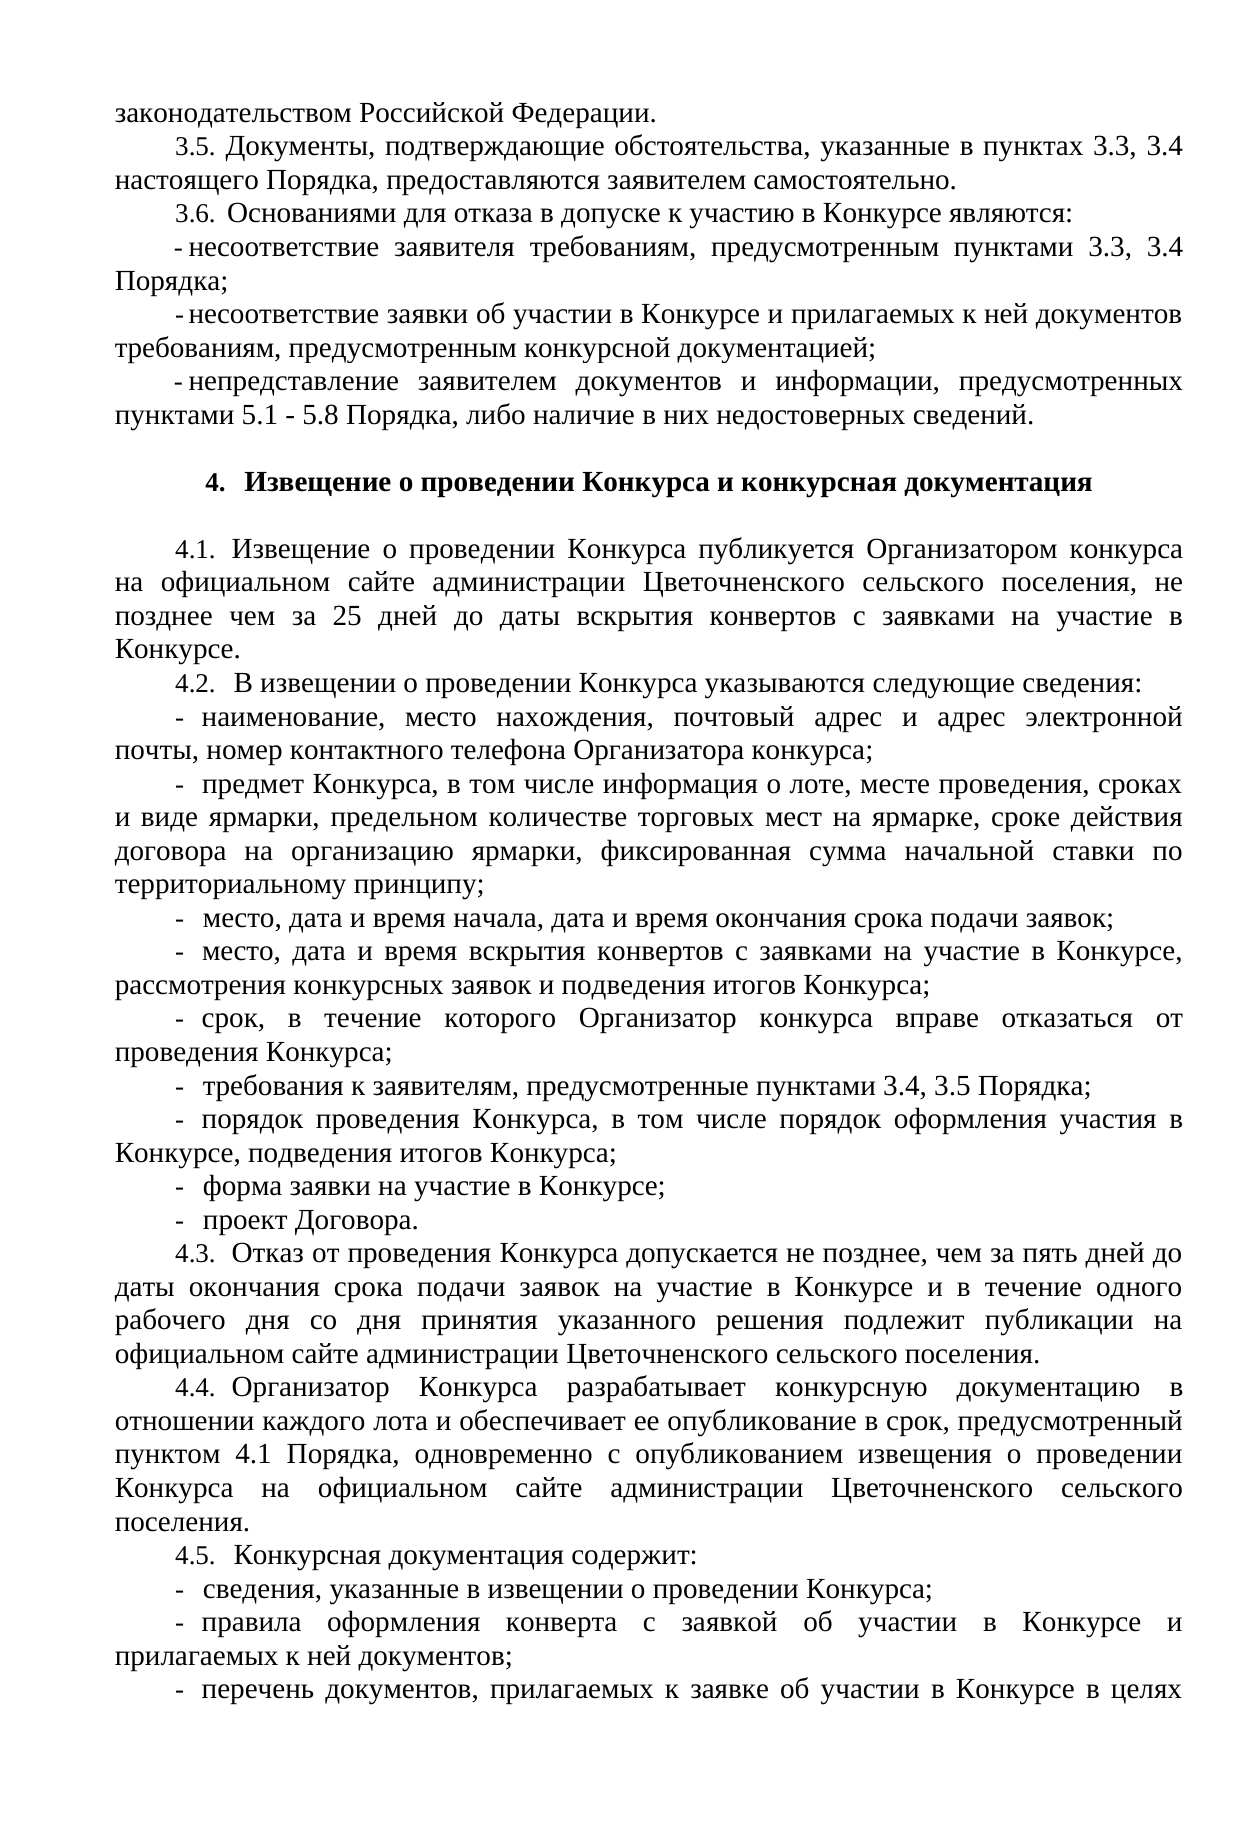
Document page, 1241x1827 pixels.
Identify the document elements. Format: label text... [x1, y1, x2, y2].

list порядок проведения Конкурса, в том числе порядок оформления участия в Конкурсе, подведения итогов Конкурса; [114, 1101, 1184, 1168]
list Основаниями для отказа в допуске к участию в Конкурсе являются: [114, 196, 1184, 229]
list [114, 1671, 1184, 1705]
list непредставление заявителем документов и информации, предусмотренных пунктами 5.1 - 5.8 Порядка, либо наличие в них недостоверных сведений. [285, 397, 1184, 430]
list Извещение о проведении Конкурса публикуется Организатором конкурса на официальном сайте администрации Цветочненского сельского поселения, не позднее чем за 25 дней до даты вскрытия конвертов с заявками на участие в Конкурсе. [114, 531, 1184, 665]
list правила оформления конверта с заявкой об участии в Конкурсе и прилагаемых к ней документов; [114, 1604, 1184, 1671]
list несоответствие заявки об участии в Конкурсе и прилагаемых к ней документов требованиям, предусмотренным конкурсной документацией; [114, 296, 1184, 363]
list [114, 95, 1184, 128]
list форма заявки на участие в Конкурсе; [114, 1168, 1184, 1202]
list срок, в течение которого Организатор конкурса вправе отказаться от проведения Конкурса; [114, 1001, 1184, 1068]
list Отказ от проведения Конкурса допускается не позднее, чем за пять дней до даты окончания срока подачи заявок на участие в Конкурсе и в течение одного рабочего дня со дня принятия указанного решения подлежит публикации на официальном сайте администрации Цветочненского сельского поселения. [114, 1235, 1184, 1369]
list требования к заявителям, предусмотренные пунктами 3.4, 3.5 Порядка; [114, 1068, 1184, 1101]
list Документы, подтверждающие обстоятельства, указанные в пунктах 3.3, 3.4 настоящего Порядка, предоставляются заявителем самостоятельно. [114, 128, 1184, 196]
list сведения, указанные в извещении о проведении Конкурса; [114, 1571, 1184, 1604]
list место, дата и время начала, дата и время окончания срока подачи заявок; [114, 900, 1184, 933]
list наименование, место нахождения, почтовый адрес и адрес электронной почты, номер контактного телефона Организатора конкурса; [114, 699, 1184, 766]
list Конкурсная документация содержит: [114, 1537, 1184, 1571]
list В извещении о проведении Конкурса указываются следующие сведения: [114, 665, 1184, 699]
list Организатор Конкурса разрабатывает конкурсную документацию в отношении каждого лота и обеспечивает ее опубликование в срок, предусмотренный пунктом 4.1 Порядка, одновременно с опубликованием извещения о проведении Конкурса на официальном сайте администрации Цветочненского сельского поселения. [114, 1369, 1184, 1537]
list Извещение о проведении Конкурса и конкурсная документация [114, 464, 1184, 497]
list проект Договора. [114, 1202, 1184, 1235]
list место, дата и время вскрытия конвертов с заявками на участие в Конкурсе, рассмотрения конкурсных заявок и подведения итогов Конкурса; [114, 933, 1184, 1001]
list несоответствие заявителя требованиям, предусмотренным пунктами 3.3, 3.4 Порядка; [114, 229, 1184, 296]
list предмет Конкурса, в том числе информация о лоте, месте проведения, сроках и виде ярмарки, предельном количестве торговых мест на ярмарке, сроке действия договора на организацию ярмарки, фиксированная сумма начальной ставки по территориальному принципу; [114, 766, 1184, 900]
